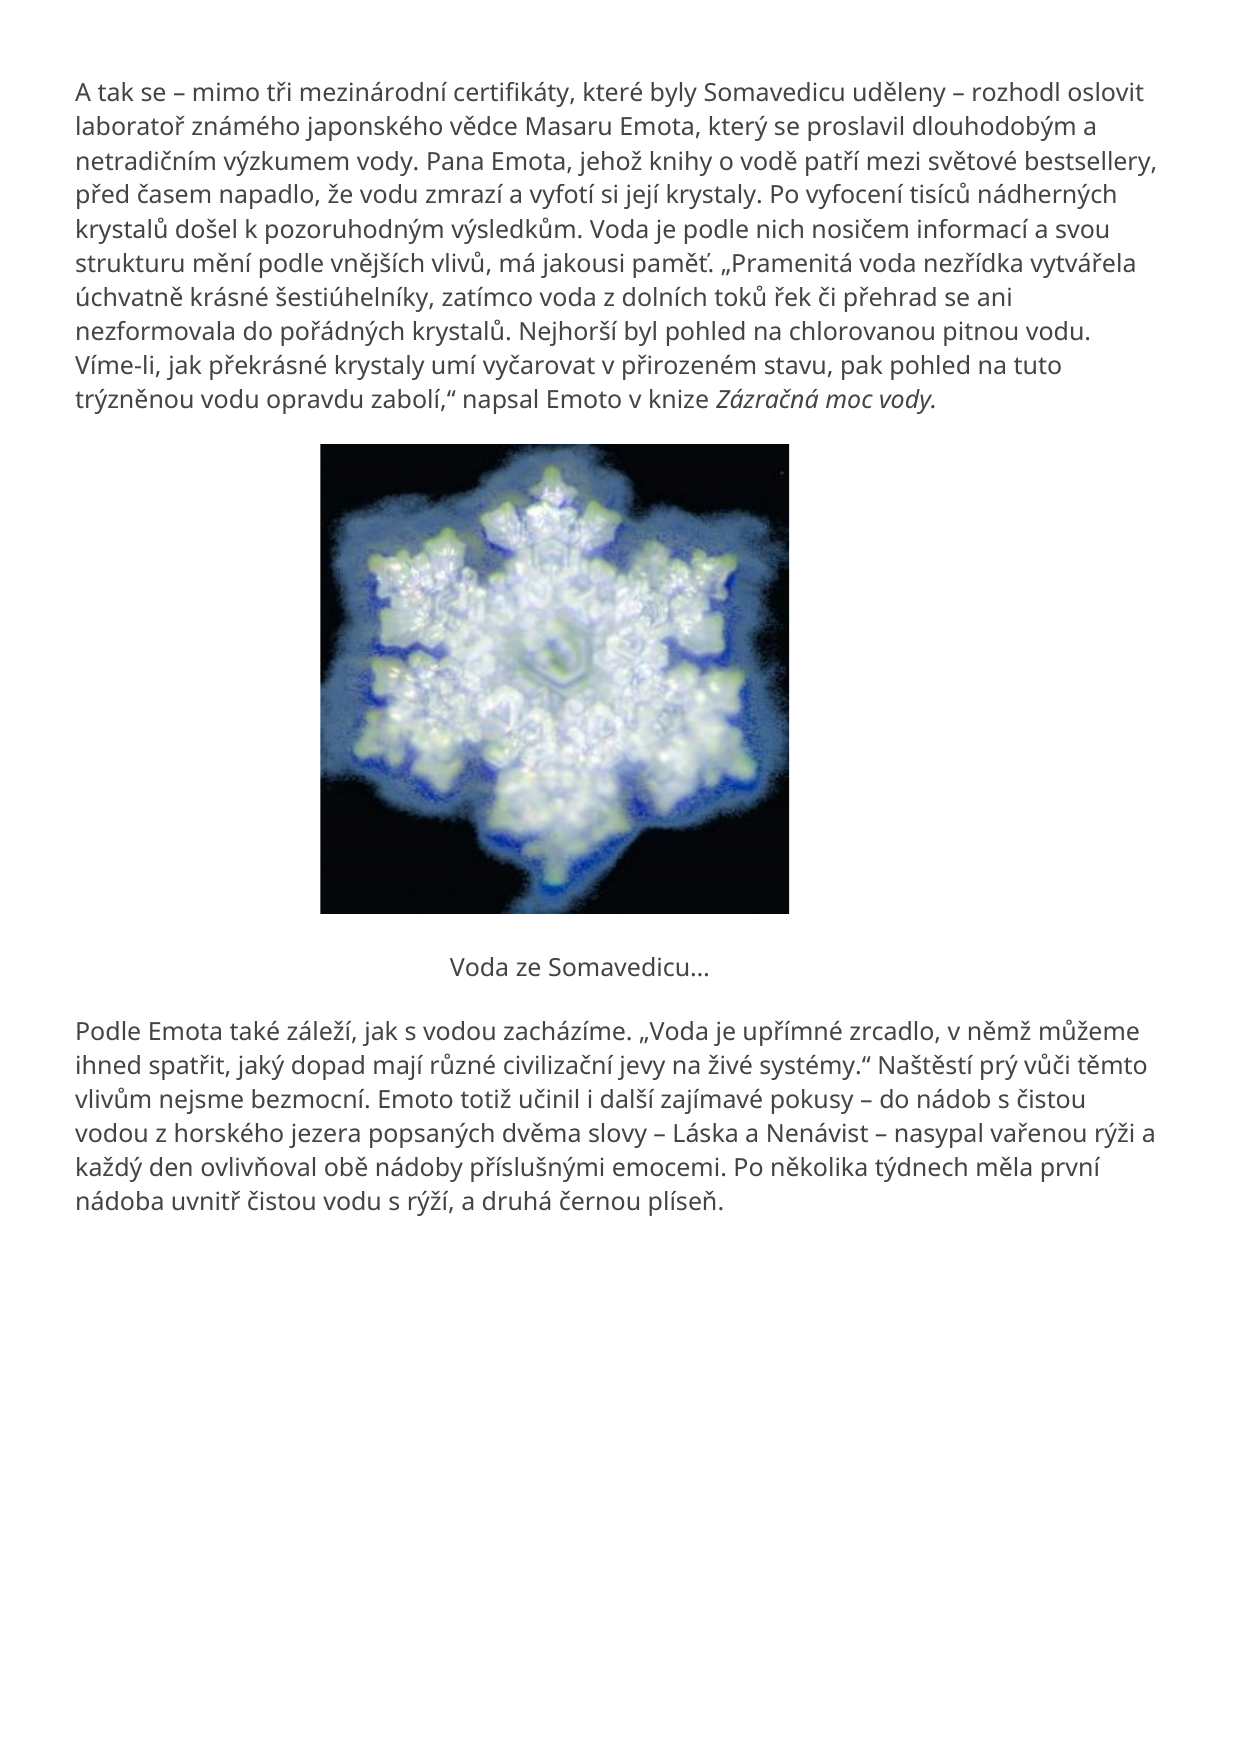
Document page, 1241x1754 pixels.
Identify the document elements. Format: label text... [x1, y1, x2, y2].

text Voda ze Somavedicu… [75, 950, 1165, 984]
picture [320, 444, 790, 914]
text A tak se – mimo tři mezinárodní certifikáty, které byly Somavedicu uděleny – rozhodl oslovit laboratoř známého japonského vědce Masaru Emota, který se proslavil dlouhodobým a netradičním výzkumem vody. Pana Emota, jehož knihy o vodě patří mezi světové bestsellery, před časem napadlo, že vodu zmrazí a vyfotí si její krystaly. Po vyfocení tisíců nádherných krystalů došel k pozoruhodným výsledkům. Voda je podle nich nosičem informací a svou strukturu mění podle vnějších vlivů, má jakousi paměť. „Pramenitá voda nezřídka vytvářela úchvatně krásné šestiúhelníky, zatímco voda z dolních toků řek či přehrad se ani nezformovala do pořádných krystalů. Nejhorší byl pohled na chlorovanou pitnou vodu. Víme-li, jak překrásné krystaly umí vyčarovat v přirozeném stavu, pak pohled na tuto trýzněnou vodu opravdu zabolí,“ napsal Emoto v knize Zázračná moc vody. [75, 75, 1165, 416]
text Podle Emota také záleží, jak s vodou zacházíme. „Voda je upřímné zrcadlo, v němž můžeme ihned spatřit, jaký dopad mají různé civilizační jevy na živé systémy.“ Naštěstí prý vůči těmto vlivům nejsme bezmocní. Emoto totiž učinil i další zajímavé pokusy – do nádob s čistou vodou z horského jezera popsaných dvěma slovy – Láska a Nenávist – nasypal vařenou rýži a každý den ovlivňoval obě nádoby příslušnými emocemi. Po několika týdnech měla první nádoba uvnitř čistou vodu s rýží, a druhá černou plíseň. [75, 1013, 1165, 1218]
